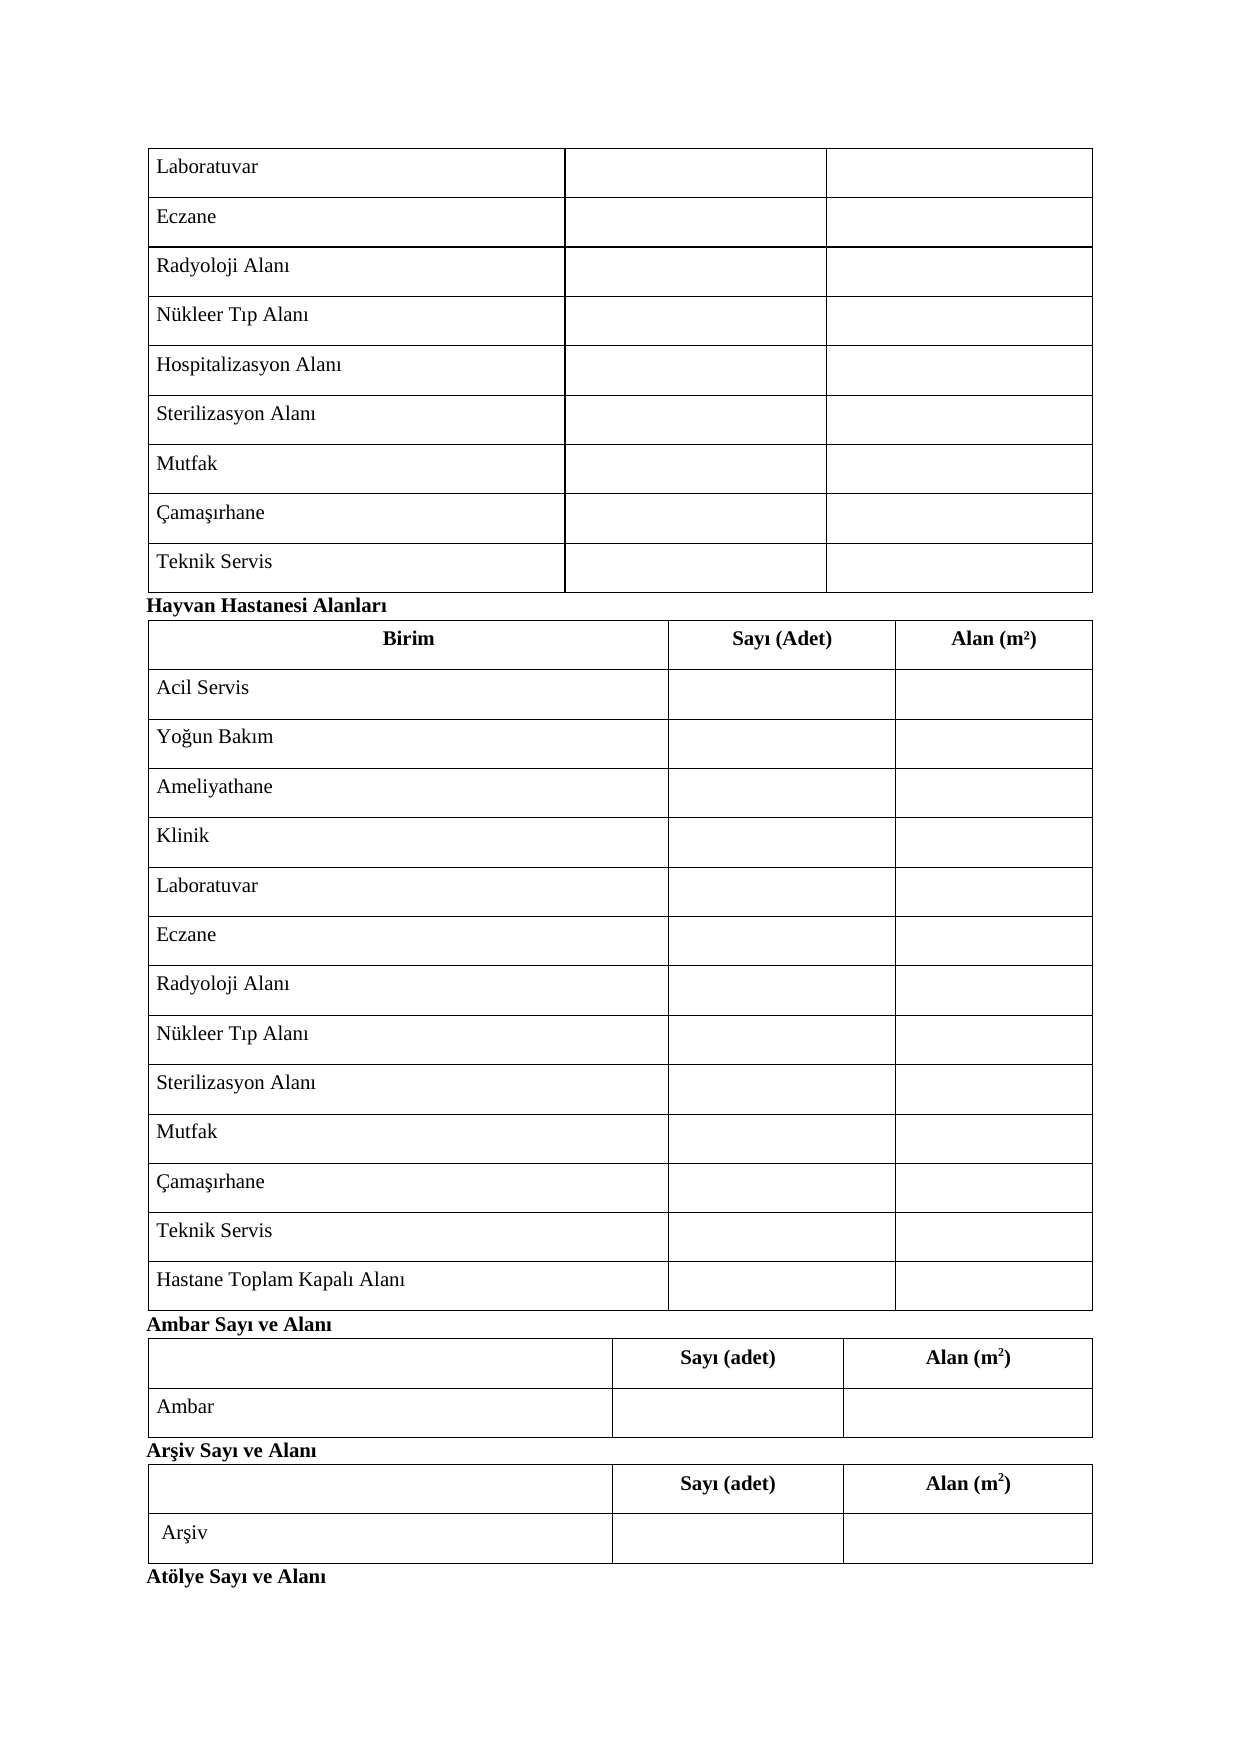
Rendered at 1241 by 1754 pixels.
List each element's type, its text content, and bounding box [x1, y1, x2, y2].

table_cell [827, 544, 1092, 592]
table_cell [566, 149, 826, 197]
table_cell [669, 868, 895, 916]
table_cell Hastane Toplam Kapalı Alanı [149, 1262, 668, 1310]
text Ambar Sayı ve Alanı [146, 1311, 1093, 1336]
table_header Alan (m2) [844, 1465, 1092, 1513]
table_cell [896, 1164, 1092, 1212]
table_cell Laboratuvar [149, 149, 564, 197]
table_cell [566, 248, 826, 296]
table_header Birim [149, 621, 668, 669]
table_header Alan (m²) [896, 621, 1092, 669]
table_cell [827, 396, 1092, 444]
table_cell [669, 769, 895, 817]
table_cell Radyoloji Alanı [149, 248, 564, 296]
table_cell Teknik Servis [149, 1213, 668, 1261]
table_cell [896, 720, 1092, 768]
table_cell [669, 1065, 895, 1113]
table_cell Laboratuvar [149, 868, 668, 916]
table_cell [669, 917, 895, 965]
table_cell Çamaşırhane [149, 1164, 668, 1212]
table_header [149, 1465, 612, 1513]
table_cell Sterilizasyon Alanı [149, 396, 564, 444]
table_cell [896, 1016, 1092, 1064]
table_cell Mutfak [149, 1115, 668, 1163]
table_cell [827, 248, 1092, 296]
text Atölye Sayı ve Alanı [146, 1564, 1093, 1588]
text Arşiv Sayı ve Alanı [146, 1438, 1093, 1462]
table_header Sayı (adet) [613, 1465, 843, 1513]
table_cell [669, 1115, 895, 1163]
table_cell Eczane [149, 198, 564, 246]
table_cell [566, 544, 826, 592]
table_cell [896, 670, 1092, 718]
table_cell [896, 818, 1092, 867]
table_cell [566, 198, 826, 246]
table_header Sayı (Adet) [669, 621, 895, 669]
table_cell Teknik Servis [149, 544, 564, 592]
table_cell Ameliyathane [149, 769, 668, 817]
table_cell [827, 198, 1092, 246]
table_cell [827, 297, 1092, 345]
table_cell [896, 966, 1092, 1015]
table_cell [669, 1262, 895, 1310]
table_cell [566, 396, 826, 444]
table_cell Yoğun Bakım [149, 720, 668, 768]
table_cell Eczane [149, 917, 668, 965]
table_cell Arşiv [149, 1514, 612, 1563]
table_cell Çamaşırhane [149, 494, 564, 543]
table_cell [613, 1514, 843, 1563]
table_cell Sterilizasyon Alanı [149, 1065, 668, 1113]
table_cell Ambar [149, 1389, 612, 1437]
table_cell [669, 966, 895, 1015]
table_cell Mutfak [149, 445, 564, 493]
table_cell [669, 1164, 895, 1212]
table_cell Hospitalizasyon Alanı [149, 346, 564, 394]
text Hayvan Hastanesi Alanları [146, 593, 1093, 617]
table_cell [896, 1115, 1092, 1163]
table_cell Radyoloji Alanı [149, 966, 668, 1015]
table_cell [896, 1213, 1092, 1261]
table_header Sayı (adet) [613, 1339, 843, 1387]
table_cell [566, 445, 826, 493]
table_cell [669, 818, 895, 867]
table_cell [669, 720, 895, 768]
table_cell Acil Servis [149, 670, 668, 718]
table_cell [827, 346, 1092, 394]
table_cell [827, 494, 1092, 543]
table_cell Nükleer Tıp Alanı [149, 297, 564, 345]
table_cell [669, 1213, 895, 1261]
table_cell [566, 494, 826, 543]
table_cell [896, 1262, 1092, 1310]
table_cell [896, 868, 1092, 916]
table_cell Nükleer Tıp Alanı [149, 1016, 668, 1064]
table_cell Klinik [149, 818, 668, 867]
table_cell [896, 1065, 1092, 1113]
table_header Alan (m2) [844, 1339, 1092, 1387]
table_cell [669, 670, 895, 718]
table_cell [844, 1389, 1092, 1437]
table_cell [844, 1514, 1092, 1563]
table_cell [827, 445, 1092, 493]
table_cell [613, 1389, 843, 1437]
table_cell [896, 769, 1092, 817]
table_cell [827, 149, 1092, 197]
table_cell [566, 346, 826, 394]
table_cell [669, 1016, 895, 1064]
table_header [149, 1339, 612, 1387]
table_cell [896, 917, 1092, 965]
table_cell [566, 297, 826, 345]
